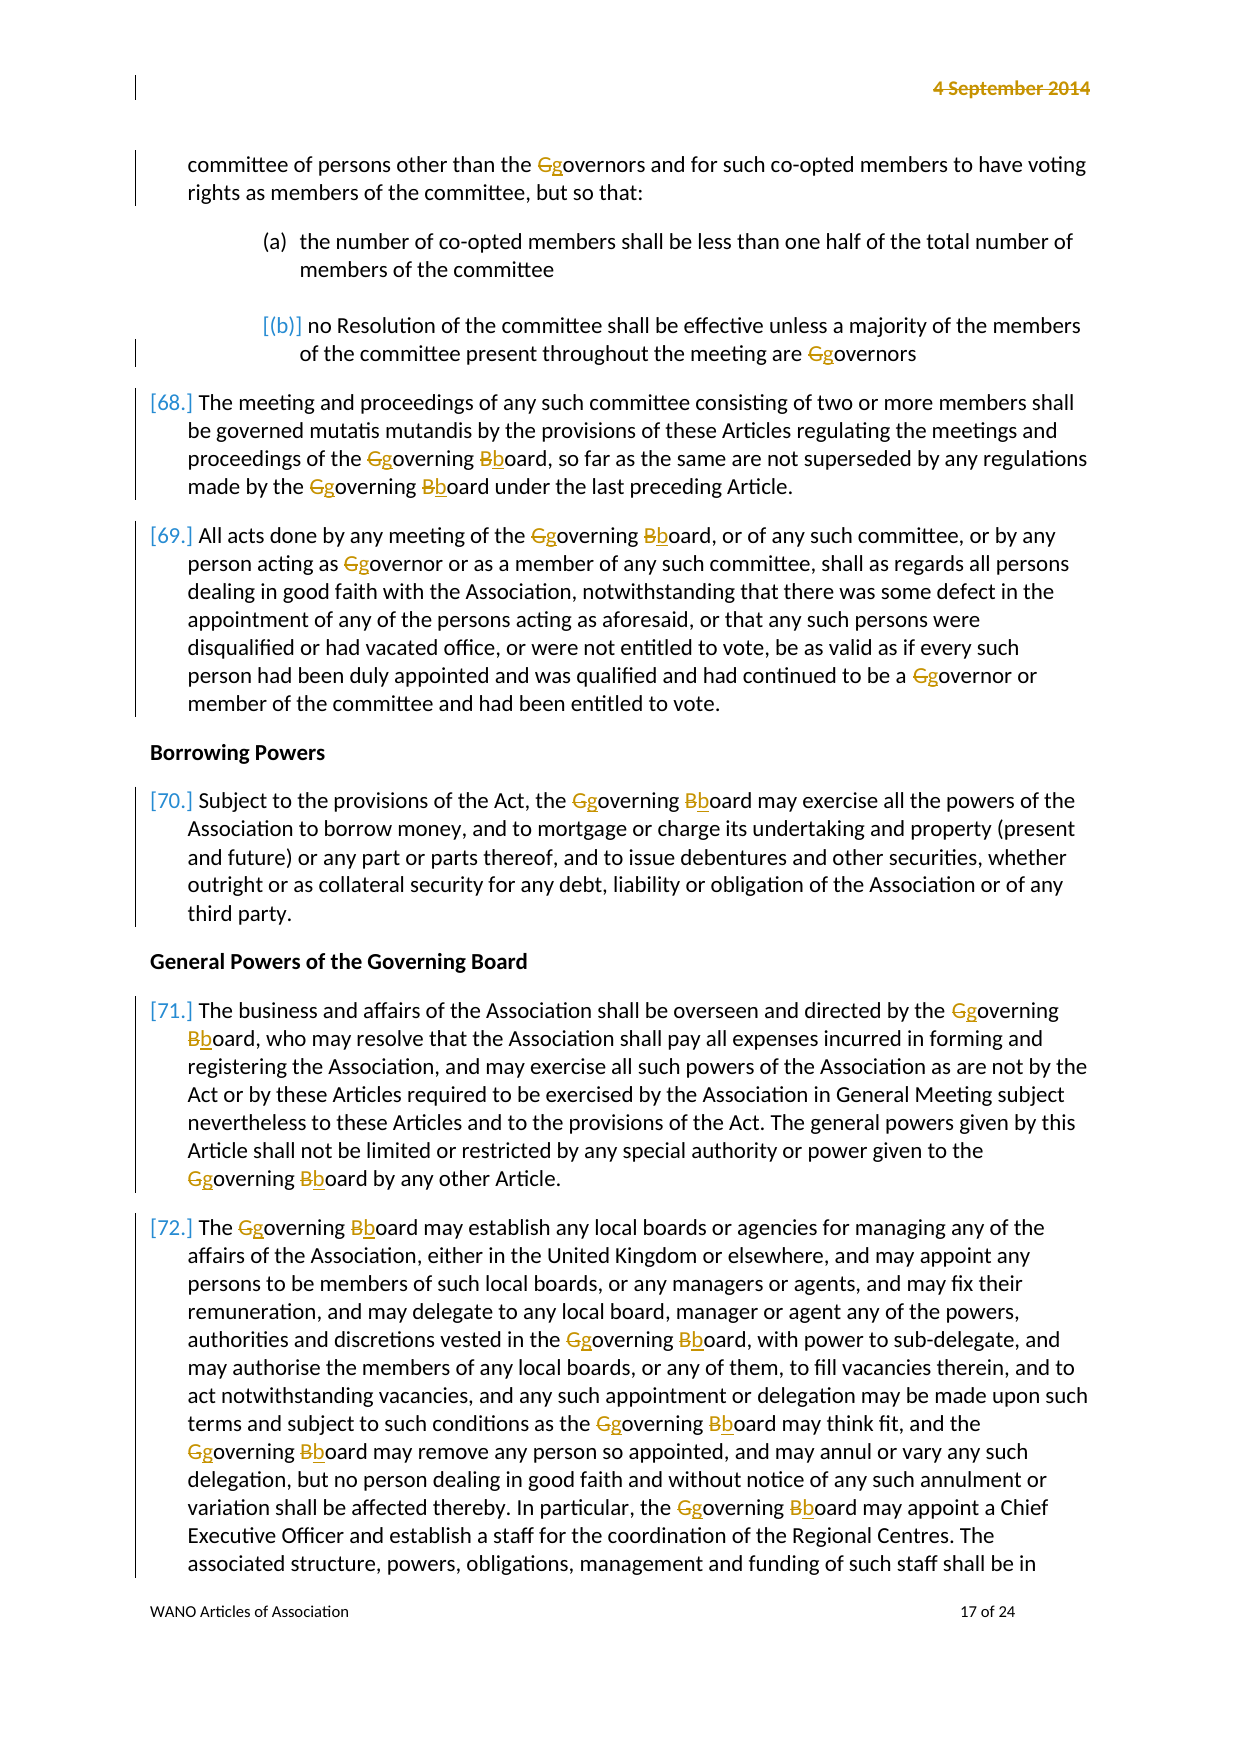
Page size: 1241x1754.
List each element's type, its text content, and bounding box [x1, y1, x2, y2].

subtitle General Powers of the Governing Board [150, 947, 1090, 976]
subtitle Borrowing Powers [150, 738, 1090, 766]
list The business and affairs of the Association shall be overseen and directed by the overning oard, who may resolve that the Association shall pay all expenses incurred in forming and registering the Association, and may exercise all such powers of the Association as are not by the Act or by these Articles required to be exercised by the Association in General Meeting subject nevertheless to these Articles and to the provisions of the Act. The general powers given by this Article shall not be limited or restricted by any special authority or power given to the overning oard by any other Article. [150, 996, 1090, 1192]
list All acts done by any meeting of the overning oard, or of any such committee, or by any person acting as overnor or as a member of any such committee, shall as regards all persons dealing in good faith with the Association, notwithstanding that there was some defect in the appointment of any of the persons acting as aforesaid, or that any such persons were disqualified or had vacated office, or were not entitled to vote, be as valid as if every such person had been duly appointed and was qualified and had continued to be a overnor or member of the committee and had been entitled to vote. [150, 521, 1090, 717]
list The meeting and proceedings of any such committee consisting of two or more members shall be governed mutatis mutandis by the provisions of these Articles regulating the meetings and proceedings of the overning oard, so far as the same are not superseded by any regulations made by the overning oard under the last preceding Article. [150, 388, 1090, 500]
list no Resolution of the committee shall be effective unless a majority of the members of the committee present throughout the meeting are overnors [262, 311, 1090, 367]
list the number of co-opted members shall be less than one half of the total number of members of the committee [262, 227, 1090, 283]
list Subject to the provisions of the Act, the overning oard may exercise all the powers of the Association to borrow money, and to mortgage or charge its undertaking and property (present and future) or any part or parts thereof, and to issue debentures and other securities, whether outright or as collateral security for any debt, liability or obligation of the Association or of any third party. [150, 787, 1090, 927]
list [150, 150, 1090, 206]
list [150, 1213, 1090, 1578]
